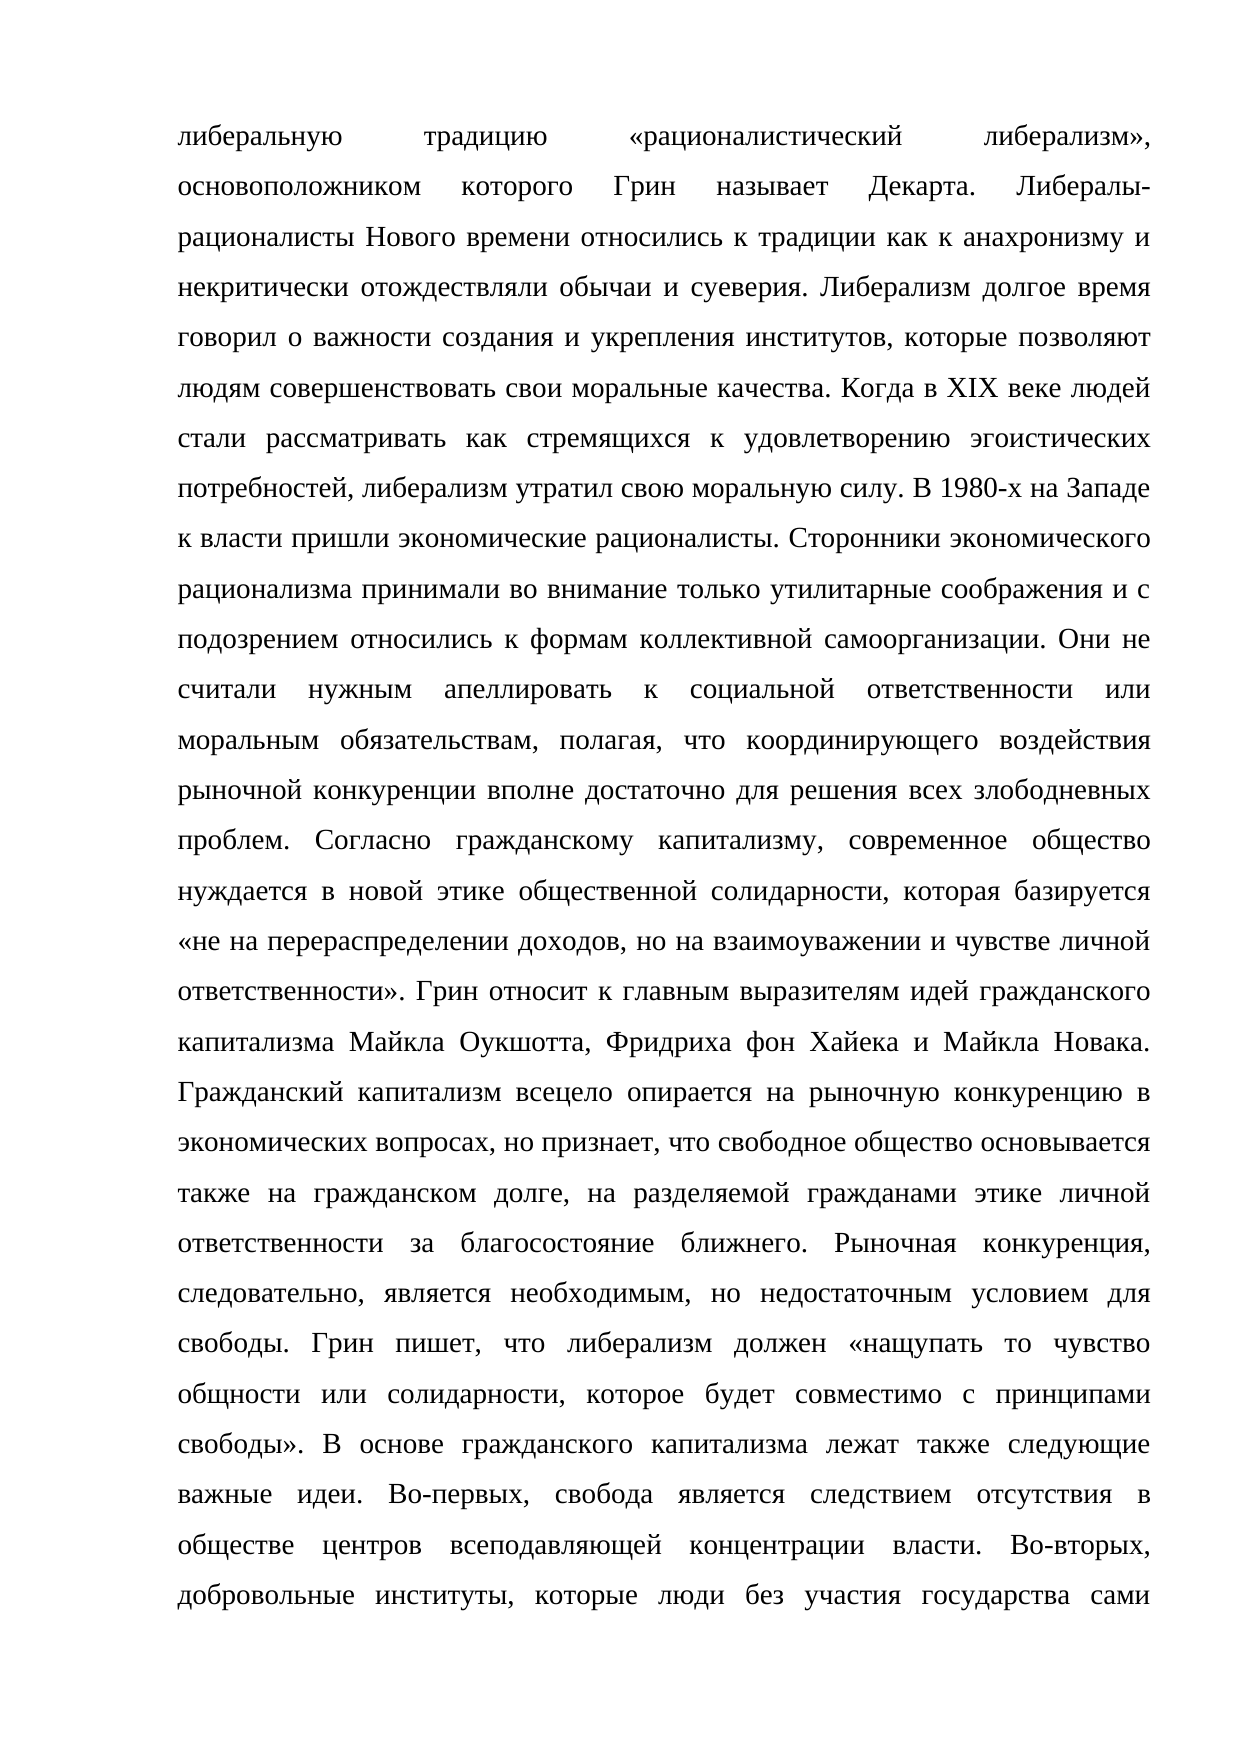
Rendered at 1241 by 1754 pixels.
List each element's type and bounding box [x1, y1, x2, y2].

text [177, 118, 1152, 1611]
